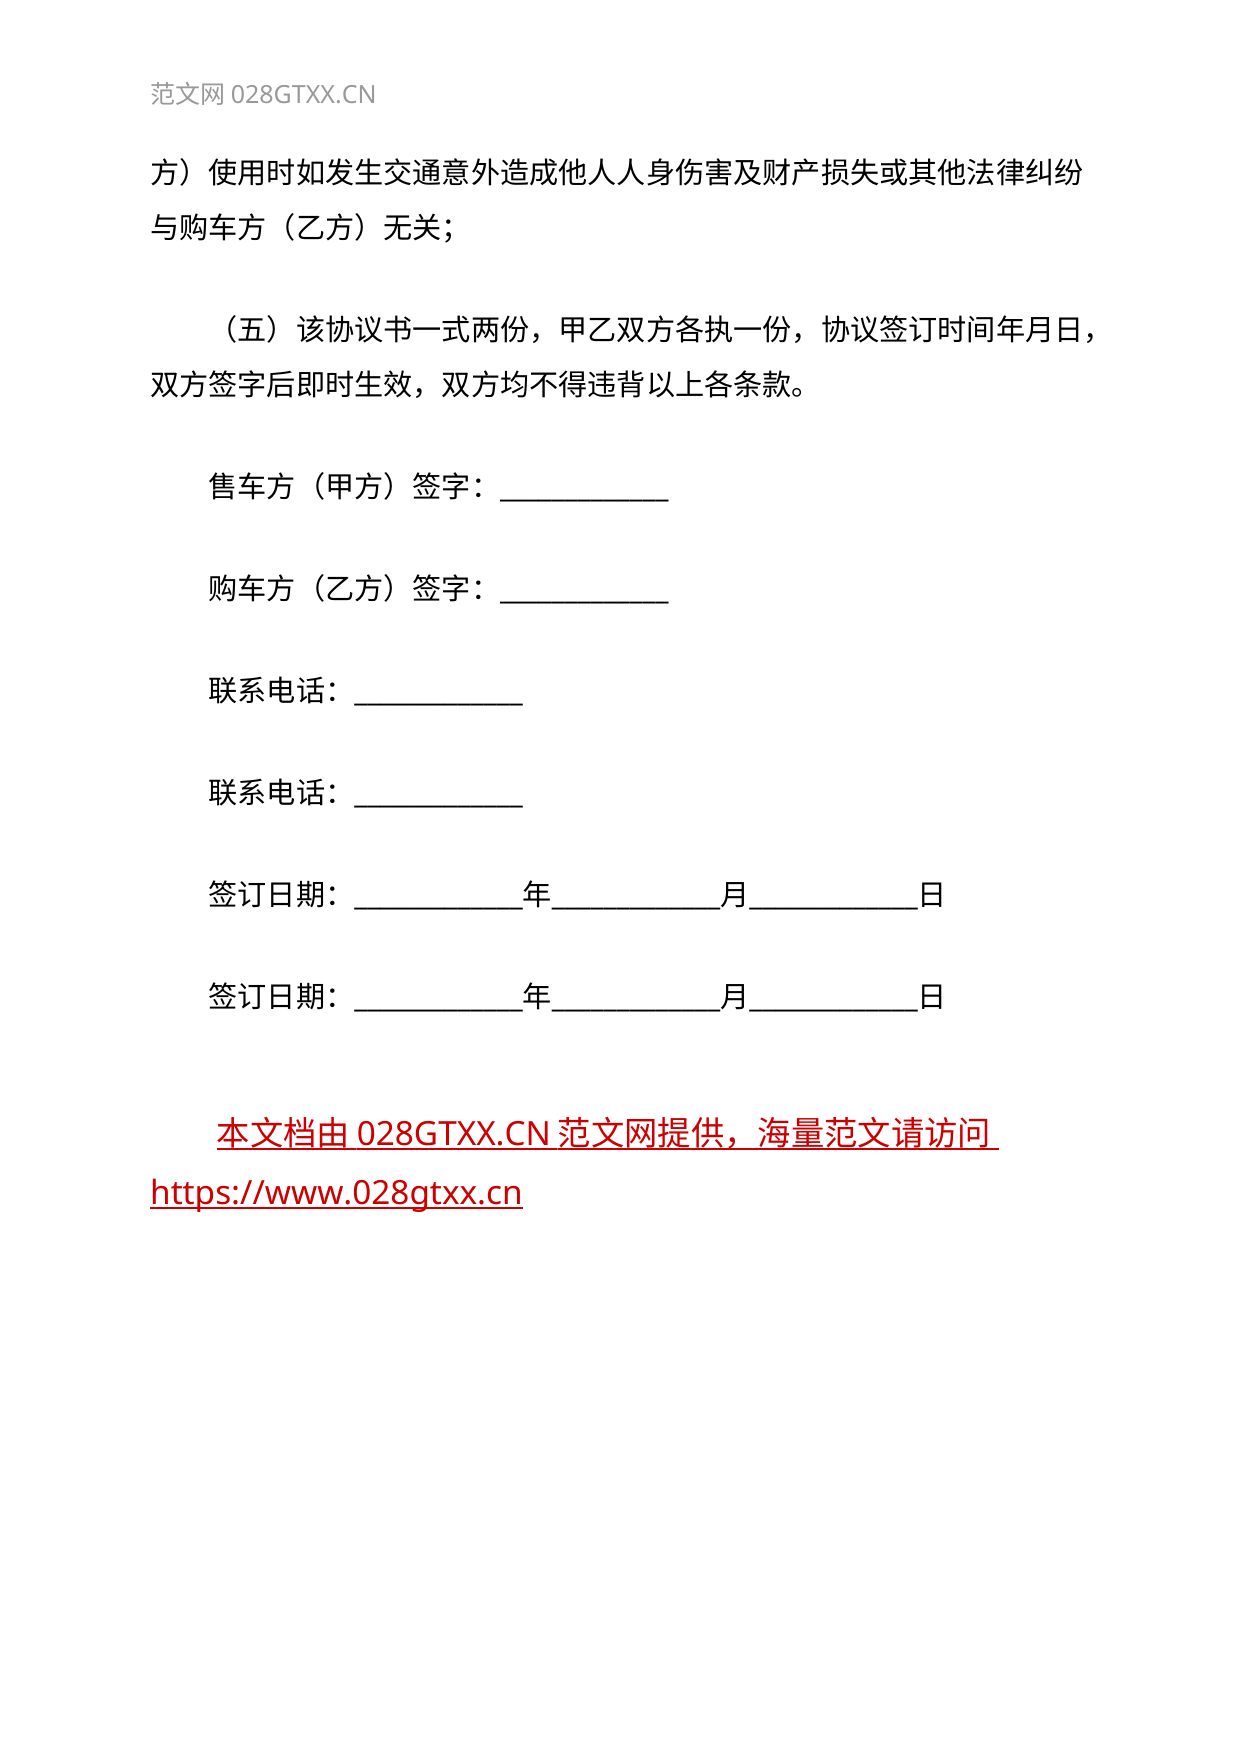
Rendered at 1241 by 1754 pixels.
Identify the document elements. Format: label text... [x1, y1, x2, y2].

text 签订日期：_____________年_____________月_____________日 [150, 973, 1090, 1016]
text 联系电话：_____________ [150, 769, 1090, 812]
text （五）该协议书一式两份，甲乙双方各执一份，协议签订时间年月日，双方签字后即时生效，双方均不得违背以上各条款。 [150, 307, 1090, 404]
text 签订日期：_____________年_____________月_____________日 [150, 871, 1090, 914]
text 本文档由028GTXX.CN范文网提供，海量范文请访问 https://www.028gtxx.cn [150, 1106, 1090, 1214]
text 联系电话：_____________ [150, 667, 1090, 710]
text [150, 150, 1090, 247]
text 购车方（乙方）签字：_____________ [150, 565, 1090, 608]
text 售车方（甲方）签字：_____________ [150, 463, 1090, 506]
